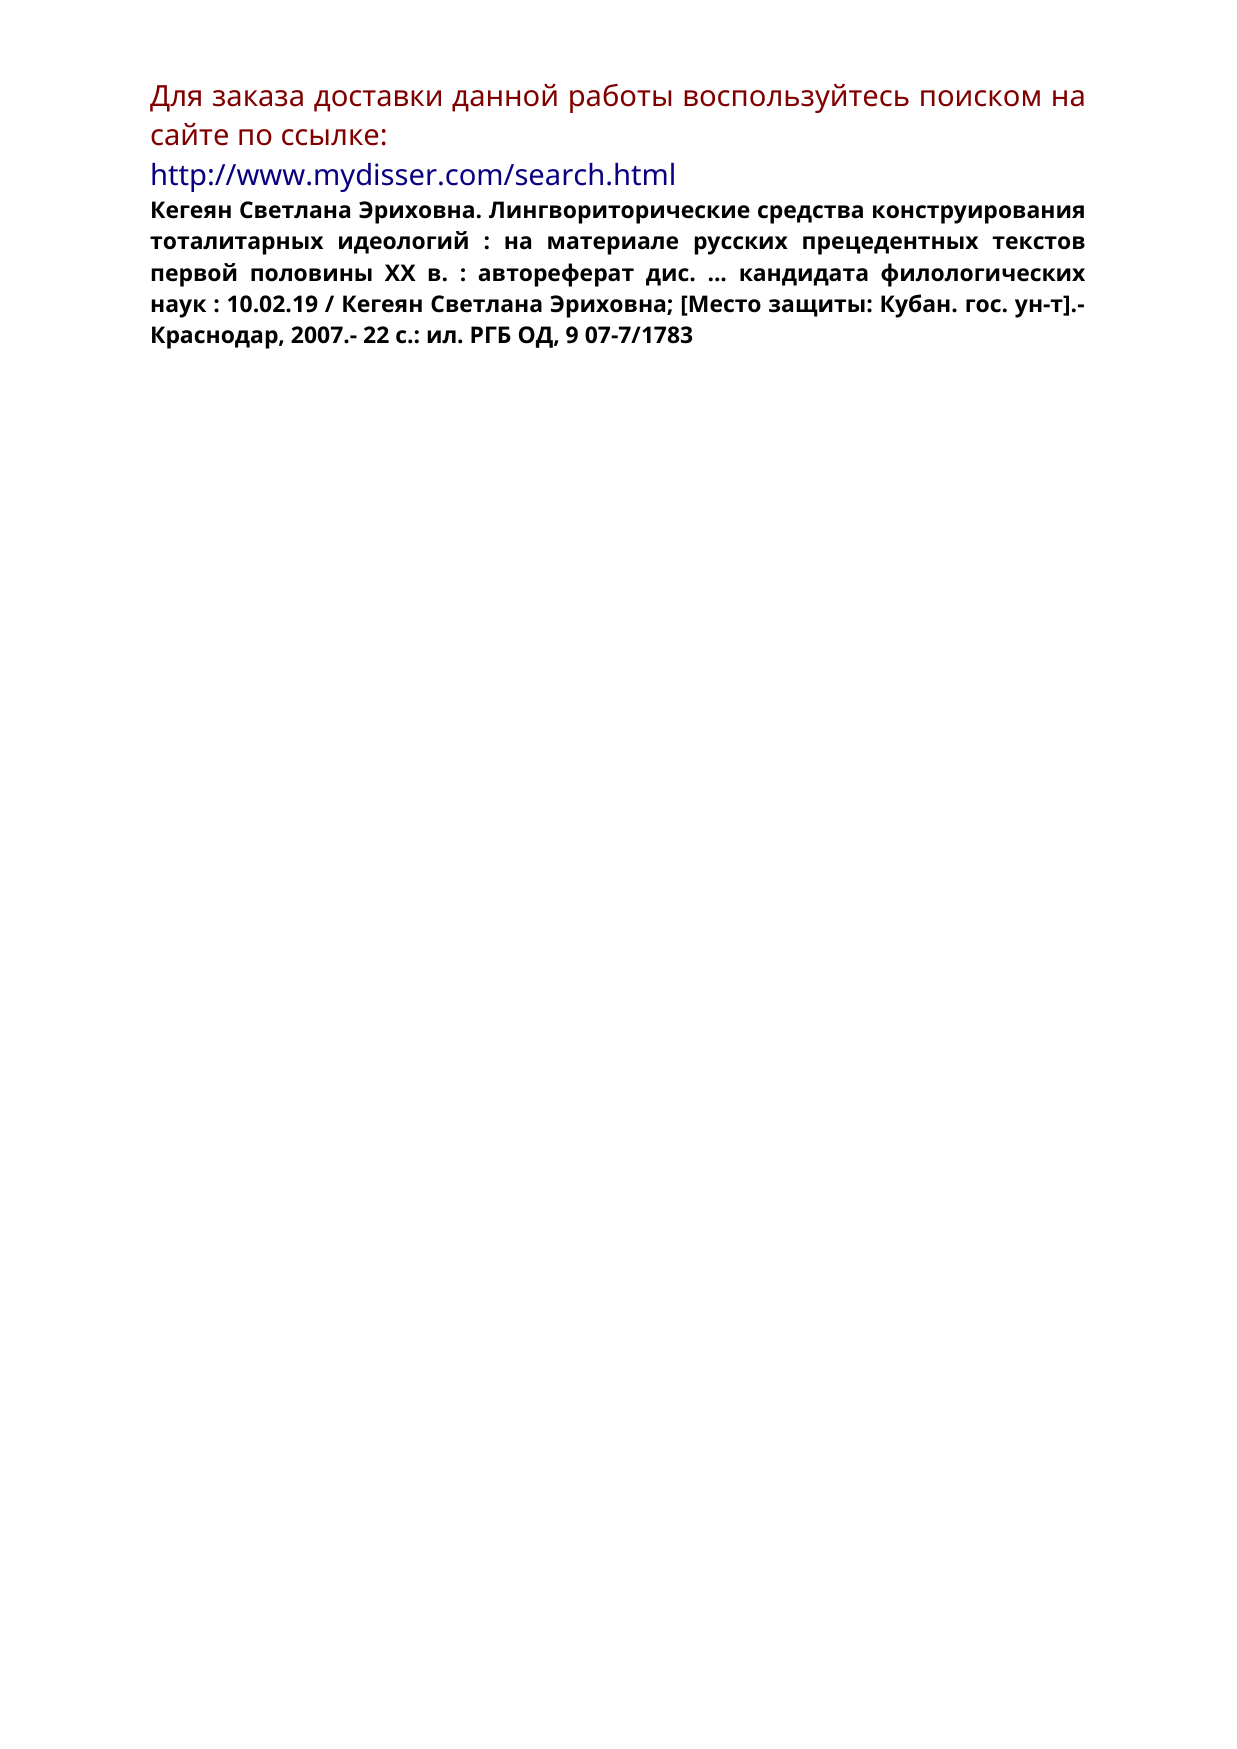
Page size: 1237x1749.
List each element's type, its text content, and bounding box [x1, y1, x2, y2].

text Кегеян Светлана Эриховна. Лингвориторические средства конструирования тоталитарных идеологий : на материале русских прецедентных текстов первой половины XX в. : автореферат дис. ... кандидата филологических наук : 10.02.19 / Кегеян Светлана Эриховна; [Место защиты: Кубан. гос. ун-т].- Краснодар, 2007.- 22 с.: ил. РГБ ОД, 9 07-7/1783 [150, 194, 1086, 350]
